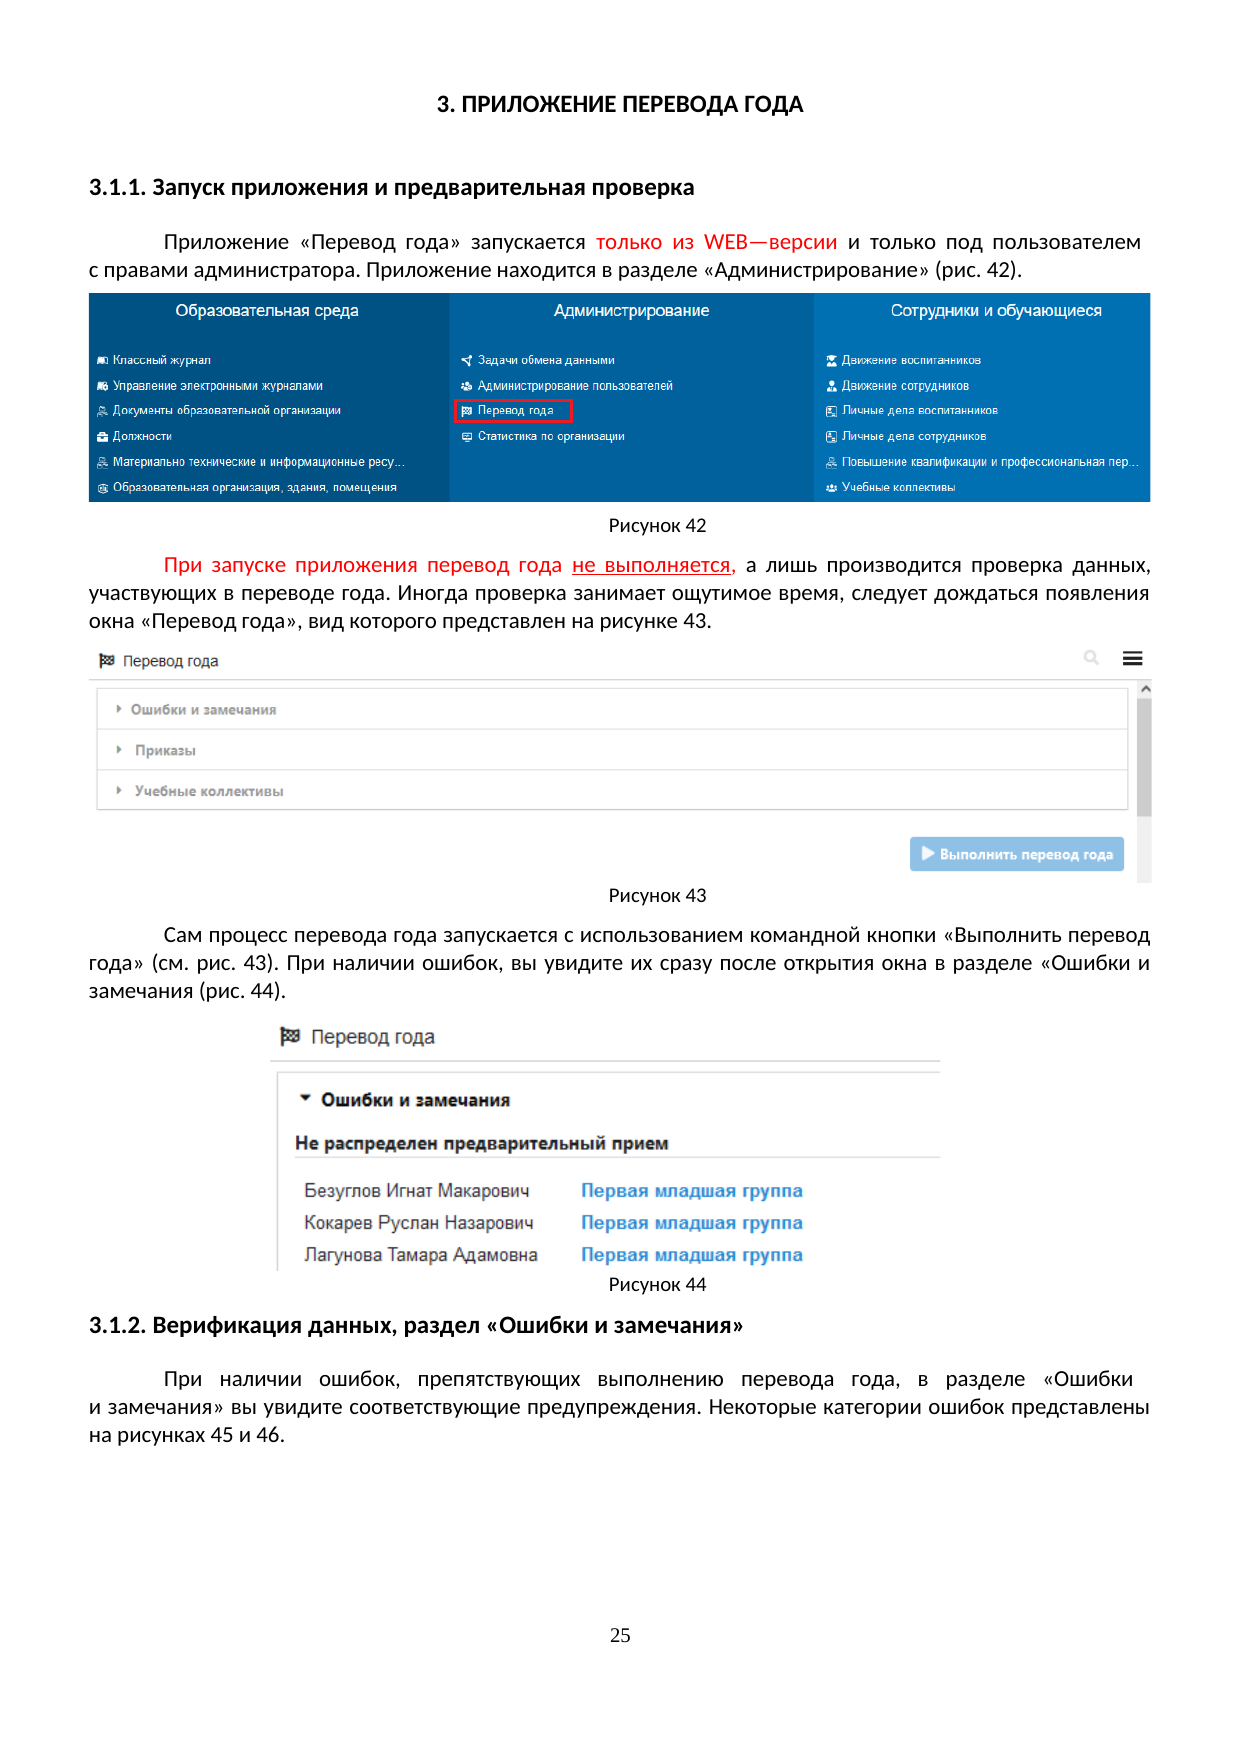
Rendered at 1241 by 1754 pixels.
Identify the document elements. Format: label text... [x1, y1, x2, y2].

text Рисунок 42 [89, 512, 1152, 537]
subtitle Запуск приложения и предварительная проверка [89, 172, 1152, 202]
text При запуске приложения перевод года не выполняется, а лишь производится проверка данных, участвующих в переводе года. Иногда проверка занимает ощутимое время, следует дождаться появления окна «Перевод года», вид которого представлен на рисунке 43. [89, 550, 1152, 634]
subtitle ПРИЛОЖЕНИЕ Перевода года [89, 89, 1152, 119]
picture [88, 646, 1152, 883]
text При наличии ошибок, препятствующих выполнению перевода года, в разделе «Ошибки и замечания» вы увидите соответствующие предупреждения. Некоторые категории ошибок представлены на рисунках 45 и 46. [89, 1364, 1152, 1448]
picture [270, 1017, 941, 1271]
text Рисунок 44 [89, 1271, 1152, 1296]
picture [88, 293, 1151, 502]
subtitle Верификация данных, раздел «Ошибки и замечания» [89, 1309, 1152, 1339]
text Приложение «Перевод года» запускается только из WEB—версии и только под пользователем с правами администратора. Приложение находится в разделе «Администрирование» (рис. 42). [89, 227, 1152, 283]
text Сам процесс перевода года запускается с использованием командной кнопки «Выполнить перевод года» (см. рис. 43). При наличии ошибок, вы увидите их сразу после открытия окна в разделе «Ошибки и замечания (рис. 44). [89, 921, 1152, 1004]
text Рисунок 43 [89, 883, 1152, 908]
